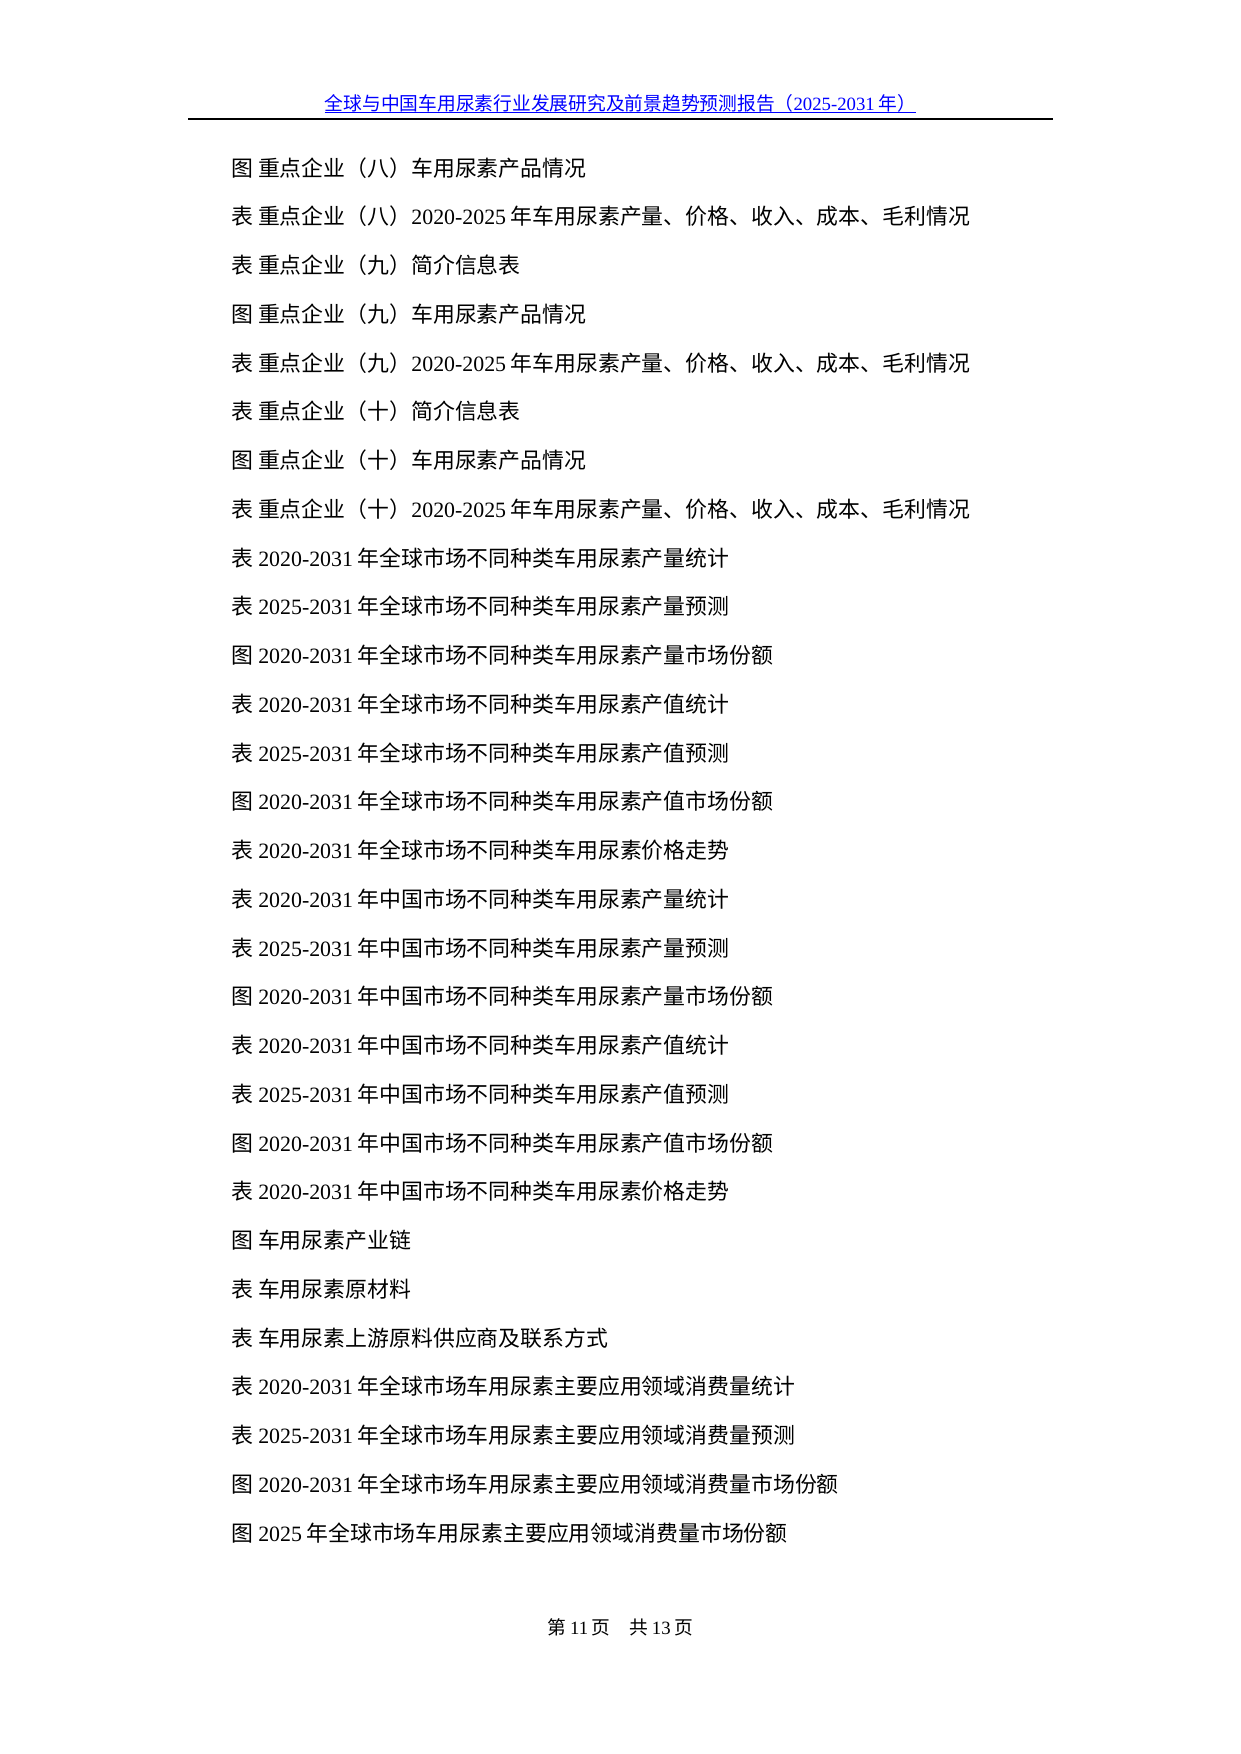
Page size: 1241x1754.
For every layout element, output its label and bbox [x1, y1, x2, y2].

text [187, 150, 1053, 1548]
